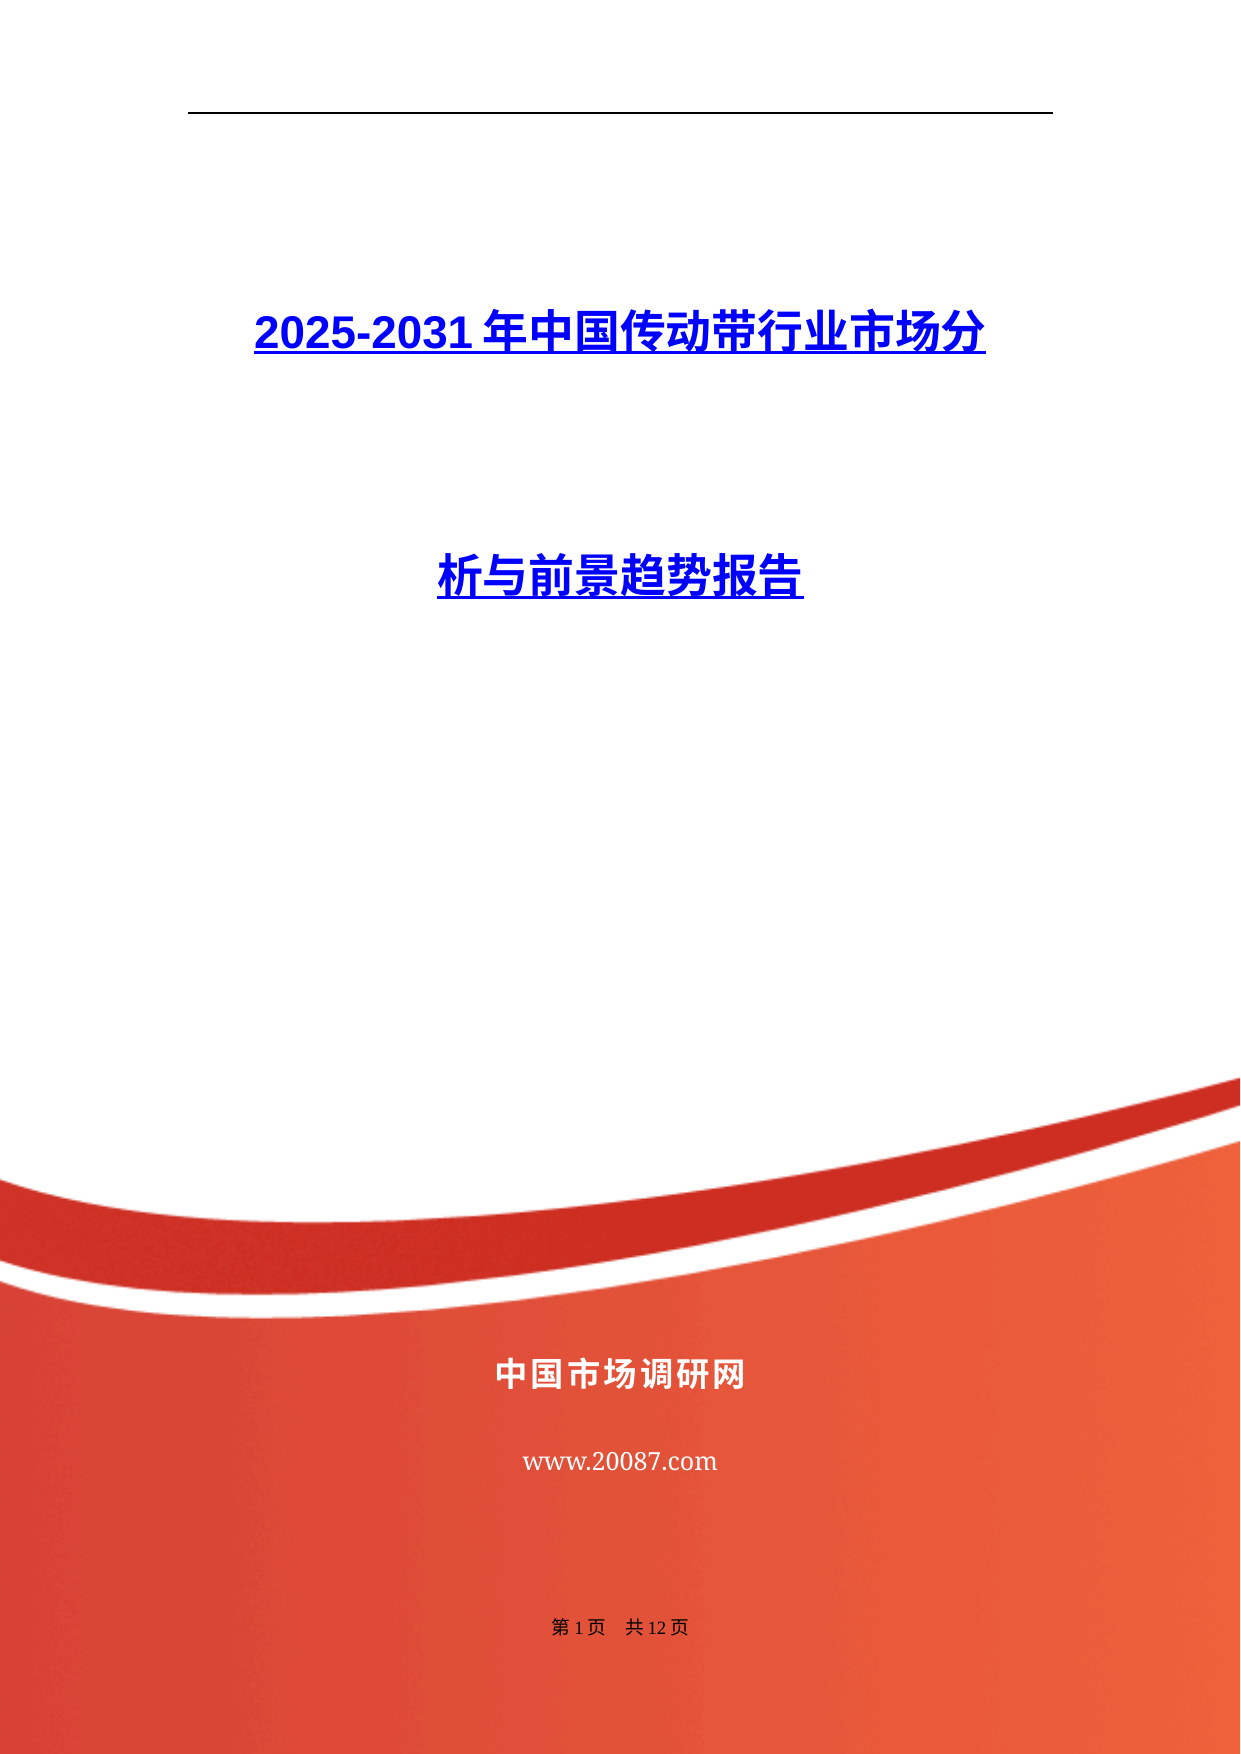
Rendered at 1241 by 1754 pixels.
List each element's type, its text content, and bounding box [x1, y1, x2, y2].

subtitle 中国市场调研网 [187, 1339, 1053, 1404]
text www.20087.com [187, 1428, 1053, 1493]
table_header 2025-2031年中国传动带行业市场分析与前景趋势报告 [188, 207, 1053, 773]
picture [0, 1006, 1241, 1754]
